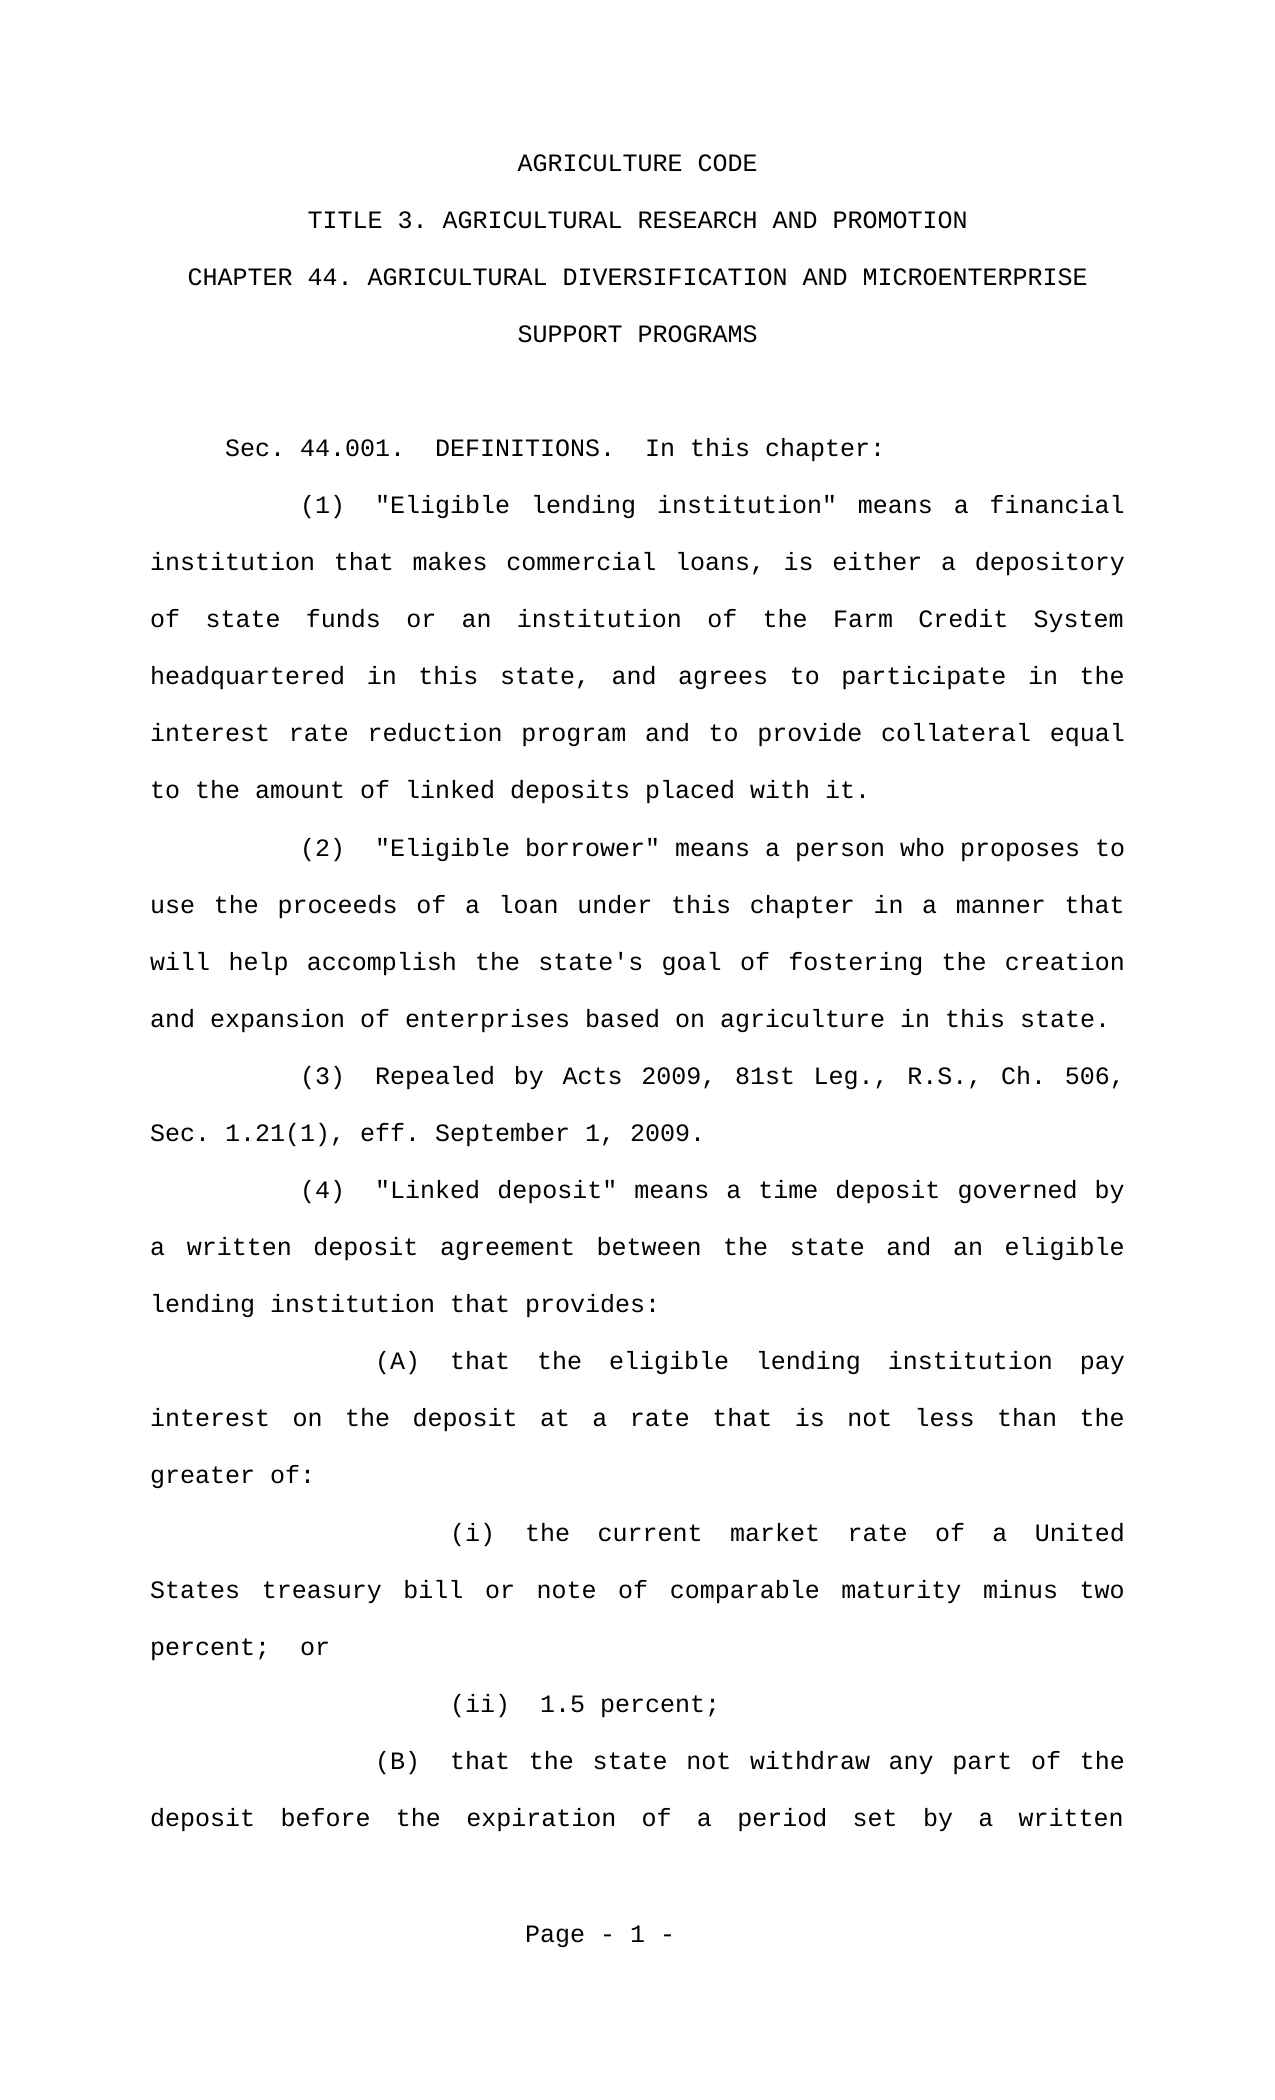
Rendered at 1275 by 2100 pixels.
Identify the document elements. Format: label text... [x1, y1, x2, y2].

text (ii) 1.5 percent; [150, 1691, 1125, 1720]
text AGRICULTURE CODE [150, 150, 1125, 178]
text CHAPTER 44. AGRICULTURAL DIVERSIFICATION AND MICROENTERPRISE SUPPORT PROGRAMS [150, 264, 1125, 350]
text (1) "Eligible lending institution" means a financial institution that makes commercial loans, is either a depository of state funds or an institution of the Farm Credit System headquartered in this state, and agrees to participate in the interest rate reduction program and to provide collateral equal to the amount of linked deposits placed with it. [150, 492, 1125, 806]
text (A) that the eligible lending institution pay interest on the deposit at a rate that is not less than the greater of: [150, 1349, 1125, 1491]
text (2) "Eligible borrower" means a person who proposes to use the proceeds of a loan under this chapter in a manner that will help accomplish the state's goal of fostering the creation and expansion of enterprises based on agriculture in this state. [150, 835, 1125, 1035]
text (3) Repealed by Acts 2009, 81st Leg., R.S., Ch. 506, Sec. 1.21(1), eff. September 1, 2009. [150, 1063, 1125, 1149]
text Sec. 44.001. DEFINITIONS. In this chapter: [150, 435, 1125, 464]
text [150, 1748, 1125, 1834]
text (i) the current market rate of a United States treasury bill or note of comparable maturity minus two percent; or [150, 1520, 1125, 1663]
text (4) "Linked deposit" means a time deposit governed by a written deposit agreement between the state and an eligible lending institution that provides: [150, 1177, 1125, 1320]
text TITLE 3. AGRICULTURAL RESEARCH AND PROMOTION [150, 207, 1125, 236]
